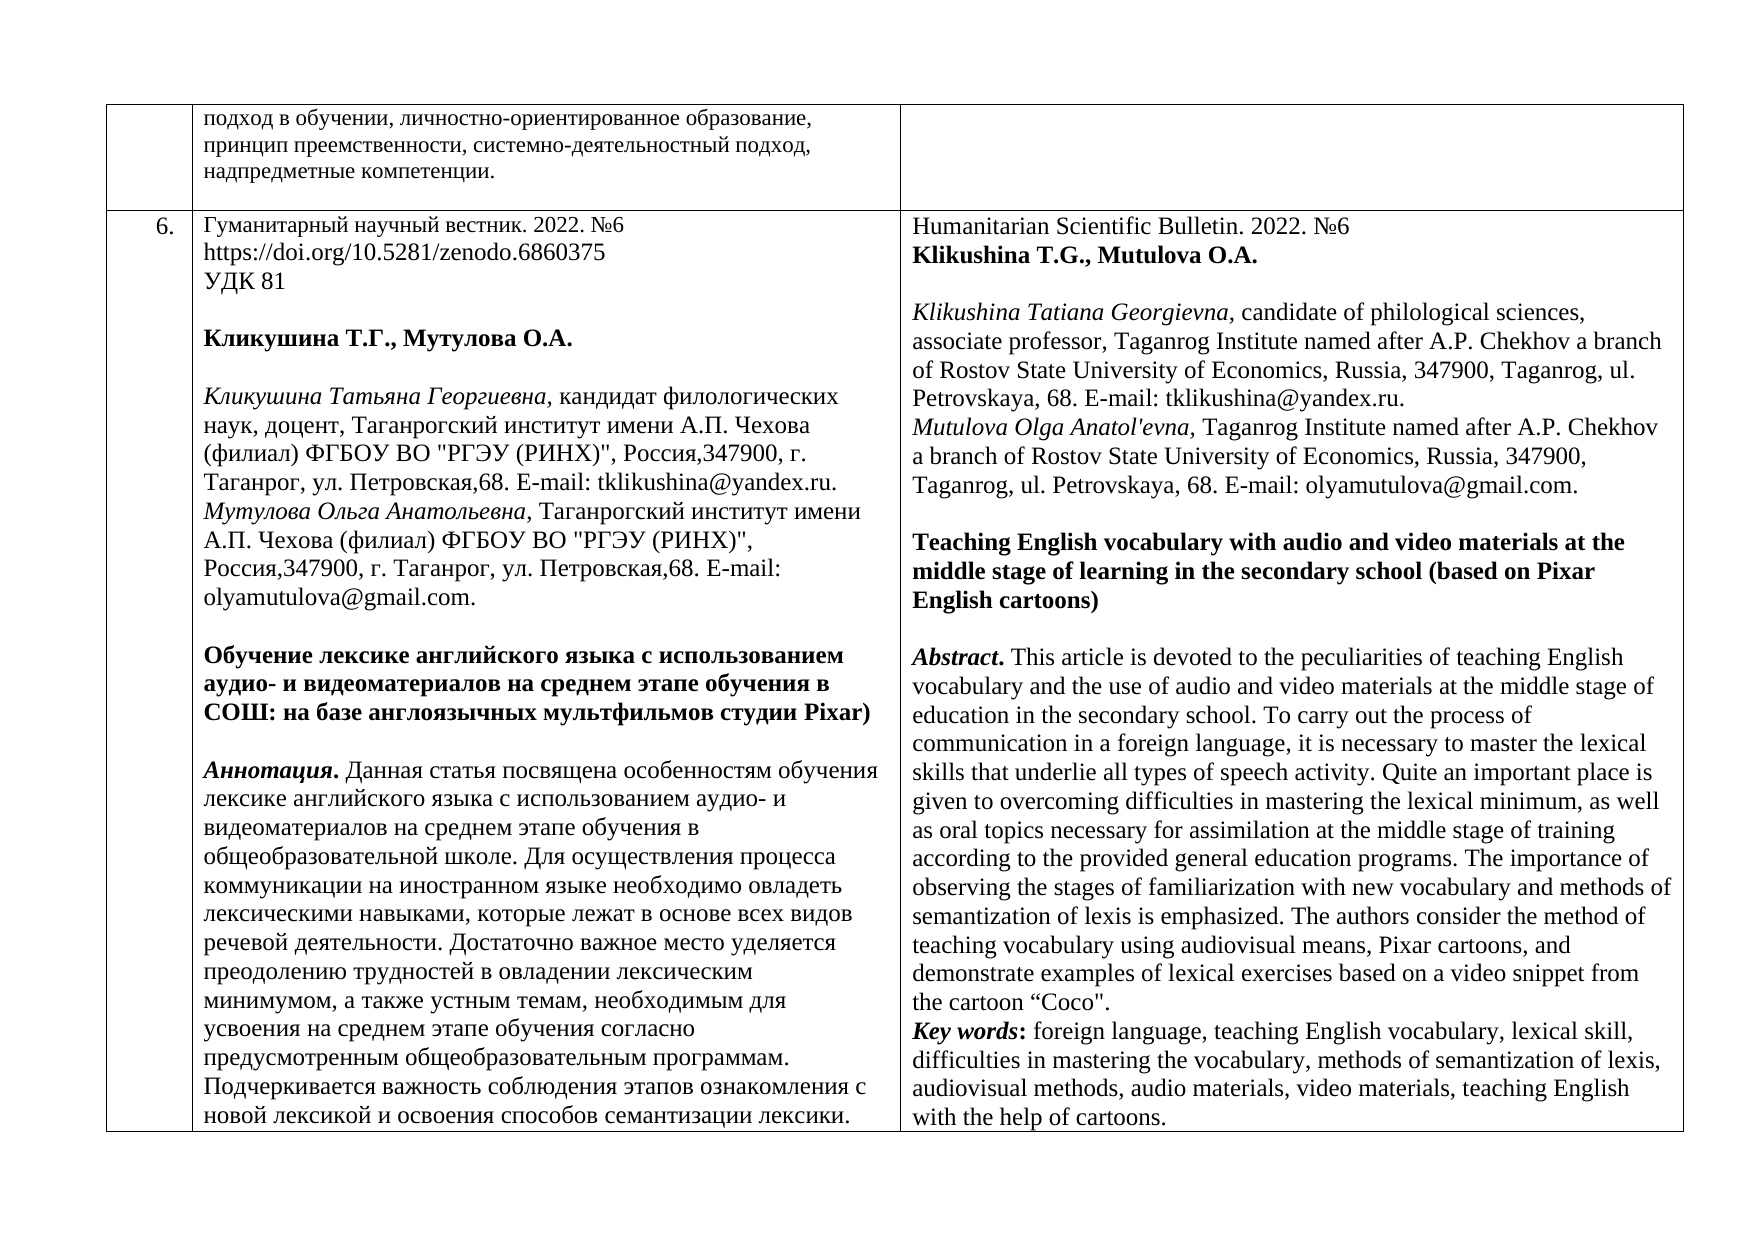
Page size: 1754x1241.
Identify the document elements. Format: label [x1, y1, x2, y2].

table_cell [193, 105, 900, 210]
table_cell [901, 211, 1683, 1131]
table_cell [901, 105, 1683, 210]
table_cell [107, 105, 192, 210]
table_cell [107, 211, 192, 1131]
table_cell [193, 211, 900, 1131]
